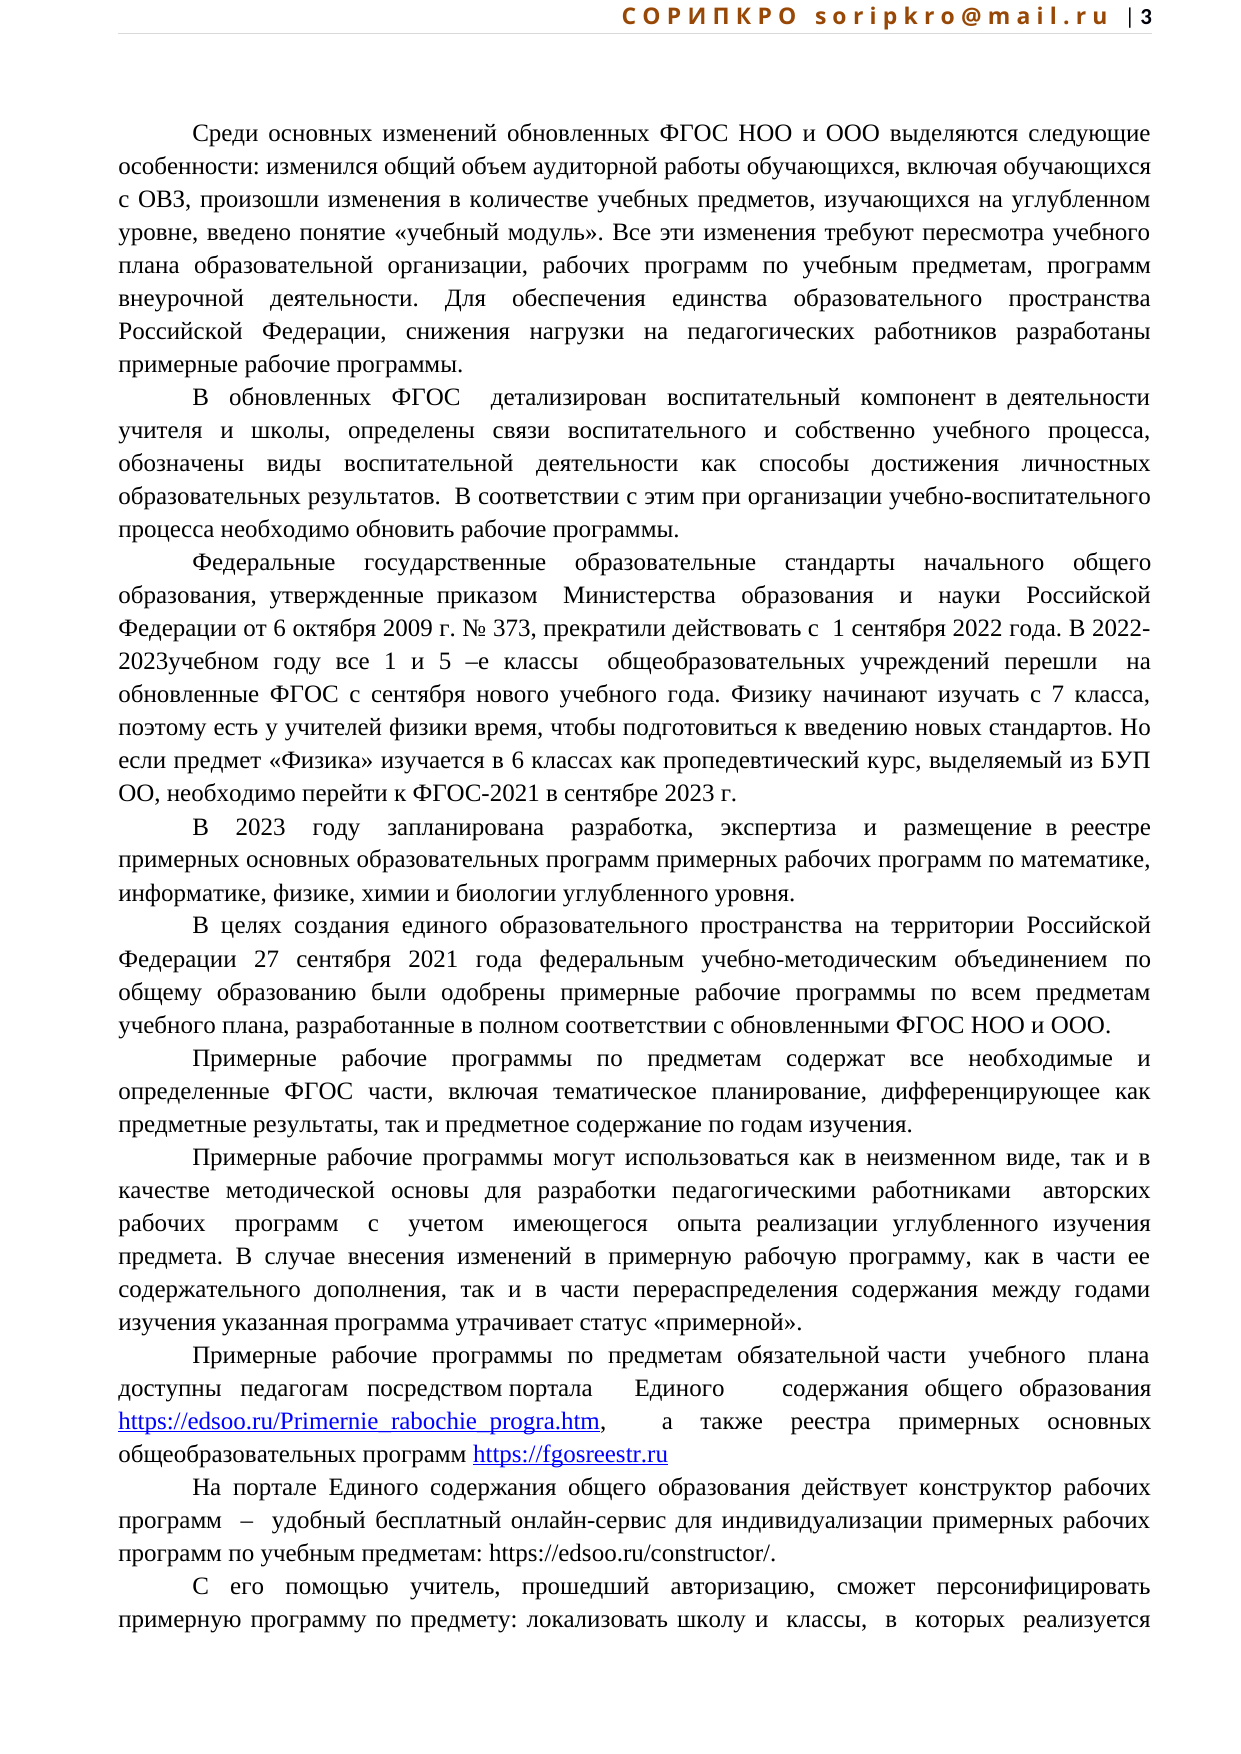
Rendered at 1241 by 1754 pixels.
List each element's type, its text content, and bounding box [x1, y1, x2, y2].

text На портале Единого содержания общего образования действует конструктор рабочих программ – удобный бесплатный онлайн-сервис для индивидуализации примерных рабочих программ по учебным предметам: https://edsoo.ru/constructor/. [118, 1472, 1152, 1567]
text Примерные рабочие программы могут использоваться как в неизменном виде, так и в качестве методической основы для разработки педагогическими работниками авторских рабочих программ с учетом имеющегося опыта реализации углубленного изучения предмета. В случае внесения изменений в примерную рабочую программу, как в части ее содержательного дополнения, так и в части перераспределения содержания между годами изучения указанная программа утрачивает статус «примерной». [118, 1142, 1152, 1336]
text В 2023 году запланирована разработка, экспертиза и размещение в реестре примерных основных образовательных программ примерных рабочих программ по математике, информатике, физике, химии и биологии углубленного уровня. [118, 812, 1152, 906]
text В обновленных ФГОС детализирован воспитательный компонент в деятельности учителя и школы, определены связи воспитательного и собственно учебного процесса, обозначены виды воспитательной деятельности как способы достижения личностных образовательных результатов. В соответствии с этим при организации учебно-воспитательного процесса необходимо обновить рабочие программы. [118, 382, 1152, 543]
text Примерные рабочие программы по предметам содержат все необходимые и определенные ФГОС части, включая тематическое планирование, дифференцирующее как предметные результаты, так и предметное содержание по годам изучения. [118, 1043, 1152, 1137]
text Федеральные государственные образовательные стандарты начального общего образования, утвержденные приказом Министерства образования и науки Российской Федерации от 6 октября 2009 г. № 373, прекратили действовать с 1 сентября 2022 года. В 2022-2023учебном году все 1 и 5 –е классы общеобразовательных учреждений перешли на обновленные ФГОС с сентября нового учебного года. Физику начинают изучать с 7 класса, поэтому есть у учителей физики время, чтобы подготовиться к введению новых стандартов. Но если предмет «Физика» изучается в 6 классах как пропедевтический курс, выделяемый из БУП ОО, необходимо перейти к ФГОС-2021 в сентябре 2023 г. [118, 547, 1152, 807]
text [118, 1571, 1152, 1633]
text Среди основных изменений обновленных ФГОС НОО и ООО выделяются следующие особенности: изменился общий объем аудиторной работы обучающихся, включая обучающихся с ОВЗ, произошли изменения в количестве учебных предметов, изучающихся на углубленном уровне, введено понятие «учебный модуль». Все эти изменения требуют пересмотра учебного плана образовательной организации, рабочих программ по учебным предметам, программ внеурочной деятельности. Для обеспечения единства образовательного пространства Российской Федерации, снижения нагрузки на педагогических работников разработаны примерные рабочие программы. [118, 118, 1152, 378]
text Примерные рабочие программы по предметам обязательной части учебного плана доступны педагогам посредством портала Единого содержания общего образования https://edsoo.ru/Primernie_rabochie_progra.htm, а также реестра примерных основных общеобразовательных программ https://fgosreestr.ru [118, 1340, 1152, 1468]
text В целях создания единого образовательного пространства на территории Российской Федерации 27 сентября 2021 года федеральным учебно-методическим объединением по общему образованию были одобрены примерные рабочие программы по всем предметам учебного плана, разработанные в полном соответствии с обновленными ФГОС НОО и ООО. [118, 911, 1152, 1038]
